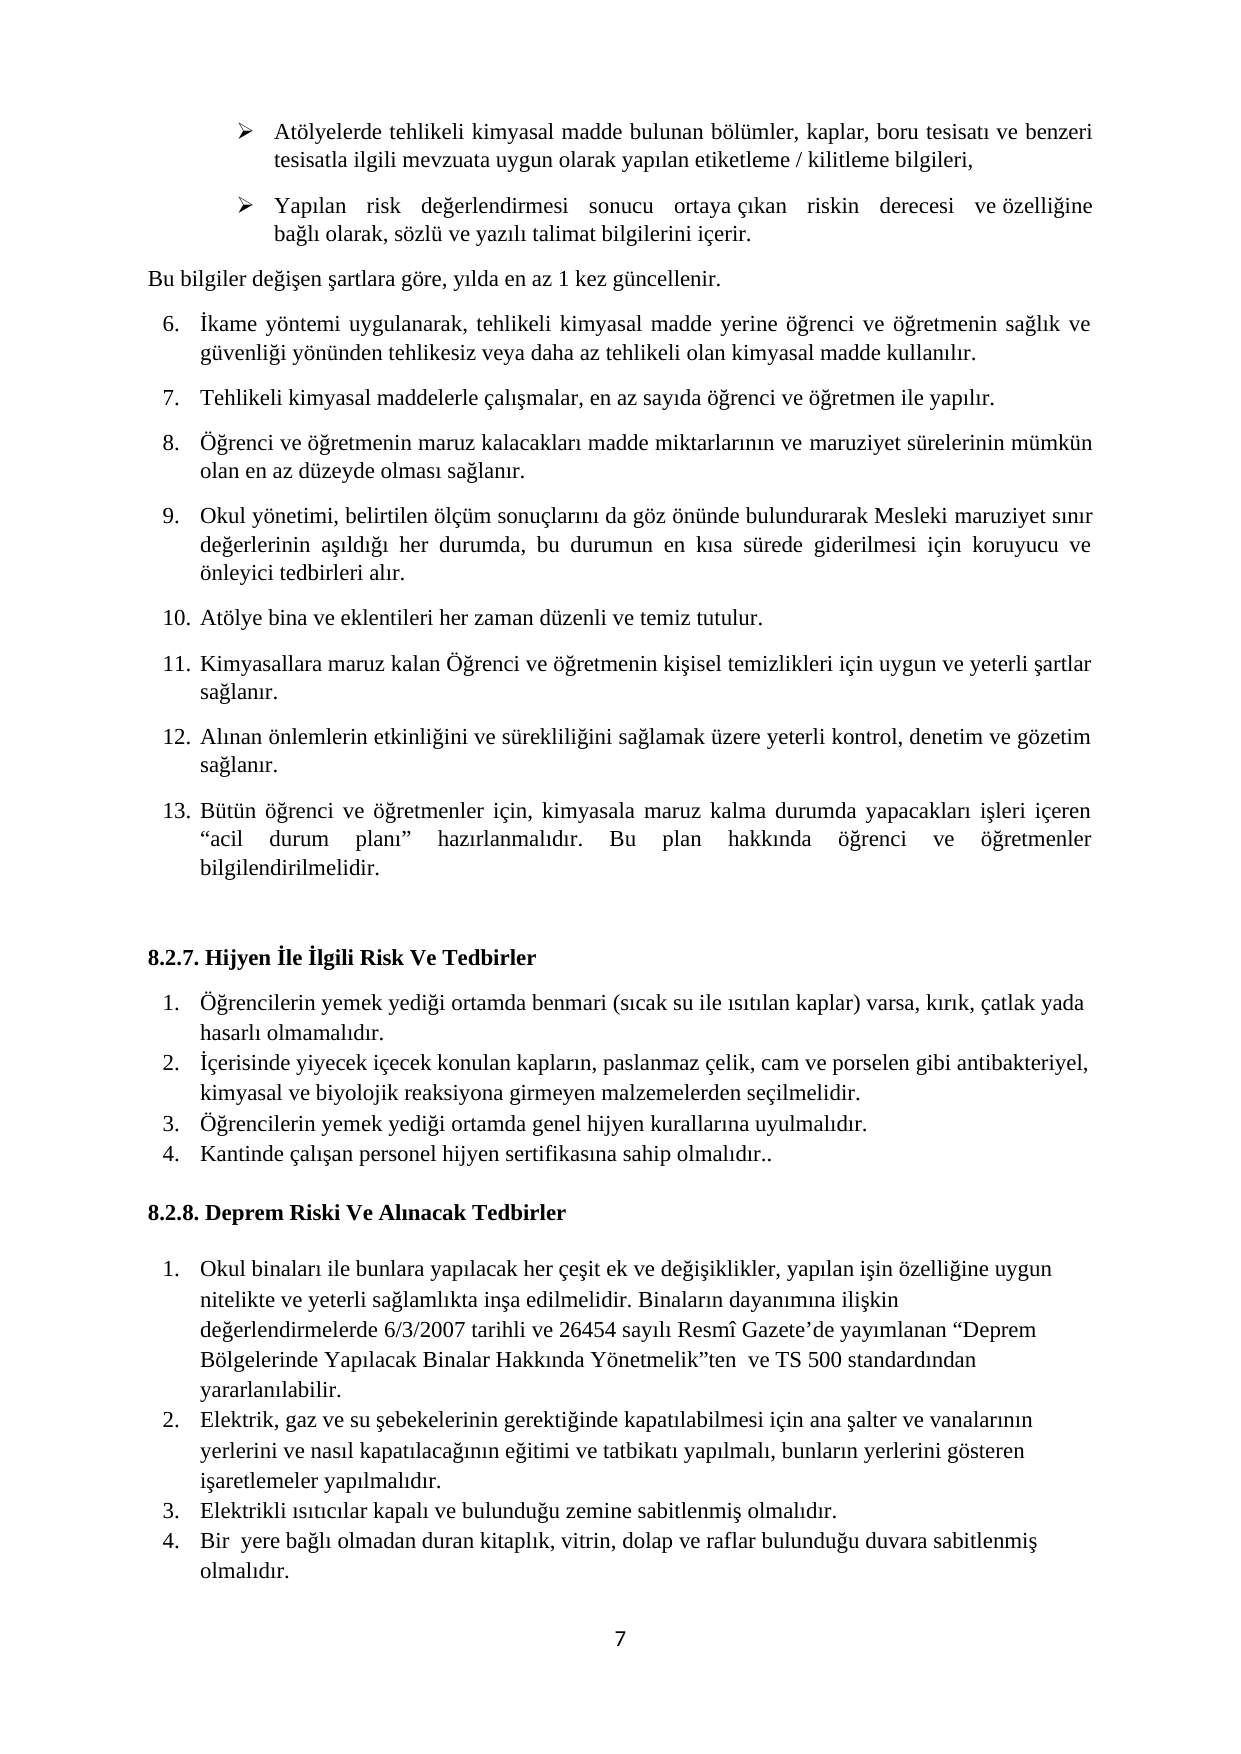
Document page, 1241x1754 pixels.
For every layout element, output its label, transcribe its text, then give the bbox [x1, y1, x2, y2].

list Tehlikeli kimyasal maddelerle çalışmalar, en az sayıda öğrenci ve öğretmen ile yapılır. [162, 384, 1092, 410]
list İçerisinde yiyecek içecek konulan kapların, paslanmaz çelik, cam ve porselen gibi antibakteriyel, kimyasal ve biyolojik reaksiyona girmeyen malzemelerden seçilmelidir. [162, 1049, 1092, 1106]
list Öğrencilerin yemek yediği ortamda benmari (sıcak su ile ısıtılan kaplar) varsa, kırık, çatlak yada hasarlı olmamalıdır. [162, 989, 1092, 1045]
list Atölye bina ve eklentileri her zaman düzenli ve temiz tutulur. [162, 604, 1092, 631]
list Elektrikli ısıtıcılar kapalı ve bulunduğu zemine sabitlenmiş olmalıdır. [162, 1497, 1092, 1523]
list Kimyasallara maruz kalan Öğrenci ve öğretmenin kişisel temizlikleri için uygun ve yeterli şartlar sağlanır. [162, 649, 1092, 704]
list Okul yönetimi, belirtilen ölçüm sonuçlarını da göz önünde bulundurarak Mesleki maruziyet sınır değerlerinin aşıldığı her durumda, bu durumun en kısa sürede giderilmesi için koruyucu ve önleyici tedbirleri alır. [162, 502, 1092, 586]
list Öğrencilerin yemek yediği ortamda genel hijyen kurallarına uyulmalıdır. [162, 1110, 1092, 1136]
list Öğrenci ve öğretmenin maruz kalacakları madde miktarlarının ve maruziyet sürelerinin mümkün olan en az düzeyde olması sağlanır. [162, 429, 1092, 484]
list Okul binaları ile bunlara yapılacak her çeşit ek ve değişiklikler, yapılan işin özelliğine uygun nitelikte ve yeterli sağlamlıkta inşa edilmelidir. Binaların dayanımına ilişkin değerlendirmelerde 6/3/2007 tarihli ve 26454 sayılı Resmî Gazete’de yayımlanan “Deprem Bölgelerinde Yapılacak Binalar Hakkında Yönetmelik”ten ve TS 500 standardından yararlanılabilir. [162, 1255, 1092, 1403]
text Bu bilgiler değişen şartlara göre, yılda en az 1 kez güncellenir. [148, 265, 1092, 292]
list Kantinde çalışan personel hijyen sertifikasına sahip olmalıdır.. [162, 1140, 1092, 1166]
list İkame yöntemi uygulanarak, tehlikeli kimyasal madde yerine öğrenci ve öğretmenin sağlık ve güvenliği yönünden tehlikesiz veya daha az tehlikeli olan kimyasal madde kullanılır. [162, 310, 1092, 365]
list Elektrik, gaz ve su şebekelerinin gerektiğinde kapatılabilmesi için ana şalter ve vanalarının yerlerini ve nasıl kapatılacağının eğitimi ve tatbikatı yapılmalı, bunların yerlerini gösteren işaretlemeler yapılmalıdır. [162, 1406, 1092, 1493]
list Bir yere bağlı olmadan duran kitaplık, vitrin, dolap ve raflar bulunduğu duvara sabitlenmiş olmalıdır. [162, 1527, 1092, 1584]
list Bütün öğrenci ve öğretmenler için, kimyasala maruz kalma durumda yapacakları işleri içeren “acil durum planı” hazırlanmalıdır. Bu plan hakkında öğrenci ve öğretmenler bilgilendirilmelidir. [162, 797, 1092, 880]
list Yapılan risk değerlendirmesi sonucu ortaya çıkan riskin derecesi ve özelliğine bağlı olarak, sözlü ve yazılı talimat bilgilerini içerir. [236, 192, 1092, 246]
text 8.2.8. Deprem Riski Ve Alınacak Tedbirler [148, 1198, 1092, 1225]
list 8.2.7. Hijyen İle İlgili Risk Ve Tedbirler [148, 944, 1092, 970]
list Alınan önlemlerin etkinliğini ve sürekliliğini sağlamak üzere yeterli kontrol, denetim ve gözetim sağlanır. [162, 723, 1092, 778]
list Atölyelerde tehlikeli kimyasal madde bulunan bölümler, kaplar, boru tesisatı ve benzeri tesisatla ilgili mevzuata uygun olarak yapılan etiketleme / kilitleme bilgileri, [236, 118, 1092, 173]
